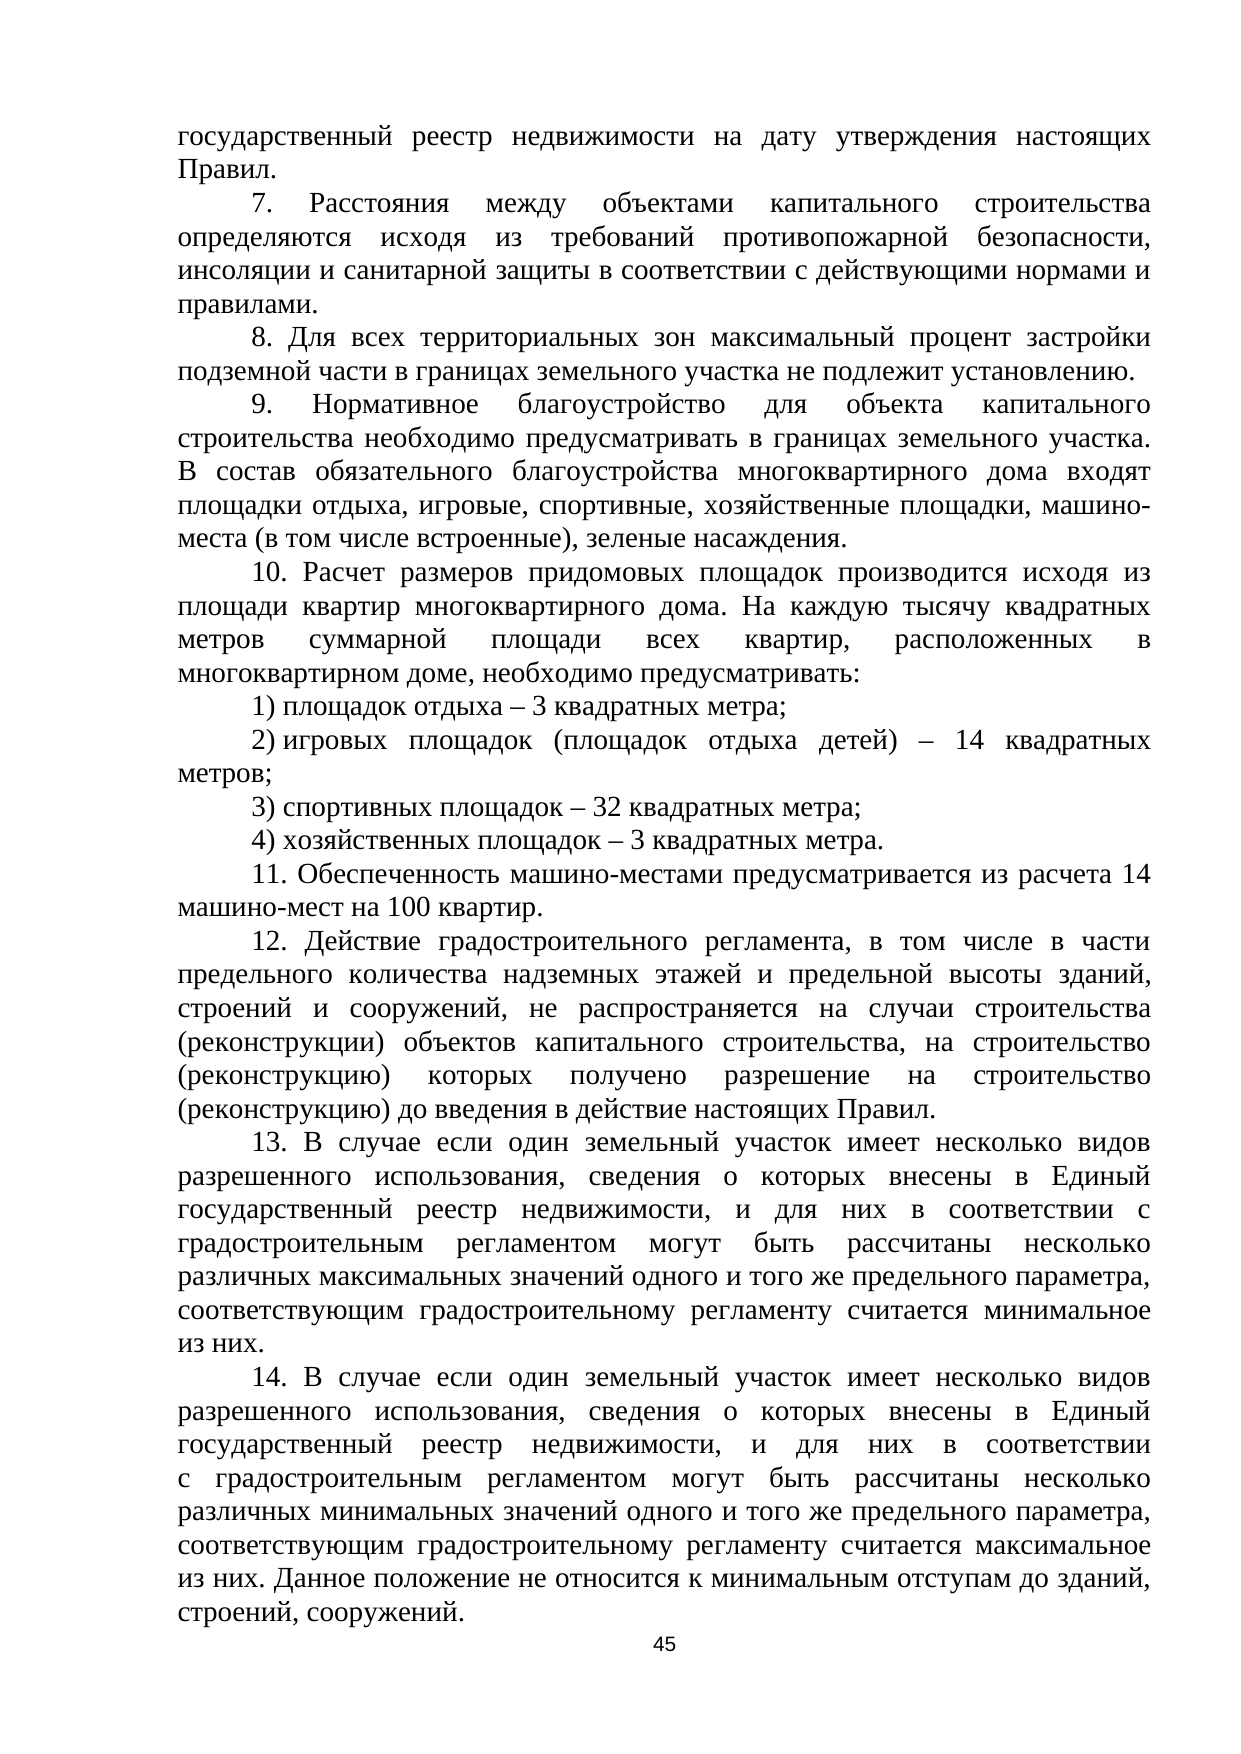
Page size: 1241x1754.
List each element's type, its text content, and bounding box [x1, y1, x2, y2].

text 1) площадок отдыха – 3 квадратных метра; [177, 688, 1152, 722]
text 11. Обеспеченность машино-местами предусматривается из расчета 14 машино-мест на 100 квартир. [177, 856, 1152, 923]
text 14. В случае если один земельный участок имеет несколько видов разрешенного использования, сведения о которых внесены в Единый государственный реестр недвижимости, и для них в соответствии с градостроительным регламентом могут быть рассчитаны несколько различных минимальных значений одного и того же предельного параметра, соответствующим градостроительному регламенту считается максимальное из них. Данное положение не относится к минимальным отступам до зданий, строений, сооружений. [177, 1359, 1152, 1627]
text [177, 118, 1152, 185]
text 7. Расстояния между объектами капитального строительства определяются исходя из требований противопожарной безопасности, инсоляции и санитарной защиты в соответствии с действующими нормами и правилами. [177, 185, 1152, 319]
text 4) хозяйственных площадок – 3 квадратных метра. [177, 822, 1152, 856]
text 13. В случае если один земельный участок имеет несколько видов разрешенного использования, сведения о которых внесены в Единый государственный реестр недвижимости, и для них в соответствии с градостроительным регламентом могут быть рассчитаны несколько различных максимальных значений одного и того же предельного параметра, соответствующим градостроительному регламенту считается минимальное из них. [177, 1124, 1152, 1359]
text 10. Расчет размеров придомовых площадок производится исходя из площади квартир многоквартирного дома. На каждую тысячу квадратных метров суммарной площади всех квартир, расположенных в многоквартирном доме, необходимо предусматривать: [177, 554, 1152, 688]
text 2) игровых площадок (площадок отдыха детей) – 14 квадратных метров; [177, 722, 1152, 789]
text 3) спортивных площадок – 32 квадратных метра; [177, 789, 1152, 822]
text 9. Нормативное благоустройство для объекта капитального строительства необходимо предусматривать в границах земельного участка. В состав обязательного благоустройства многоквартирного дома входят площадки отдыха, игровые, спортивные, хозяйственные площадки, машино-места (в том числе встроенные), зеленые насаждения. [177, 386, 1152, 554]
text 8. Для всех территориальных зон максимальный процент застройки подземной части в границах земельного участка не подлежит установлению. [177, 319, 1152, 386]
text 12. Действие градостроительного регламента, в том числе в части предельного количества надземных этажей и предельной высоты зданий, строений и сооружений, не распространяется на случаи строительства (реконструкции) объектов капитального строительства, на строительство (реконструкцию) которых получено разрешение на строительство (реконструкцию) до введения в действие настоящих Правил. [177, 923, 1152, 1124]
